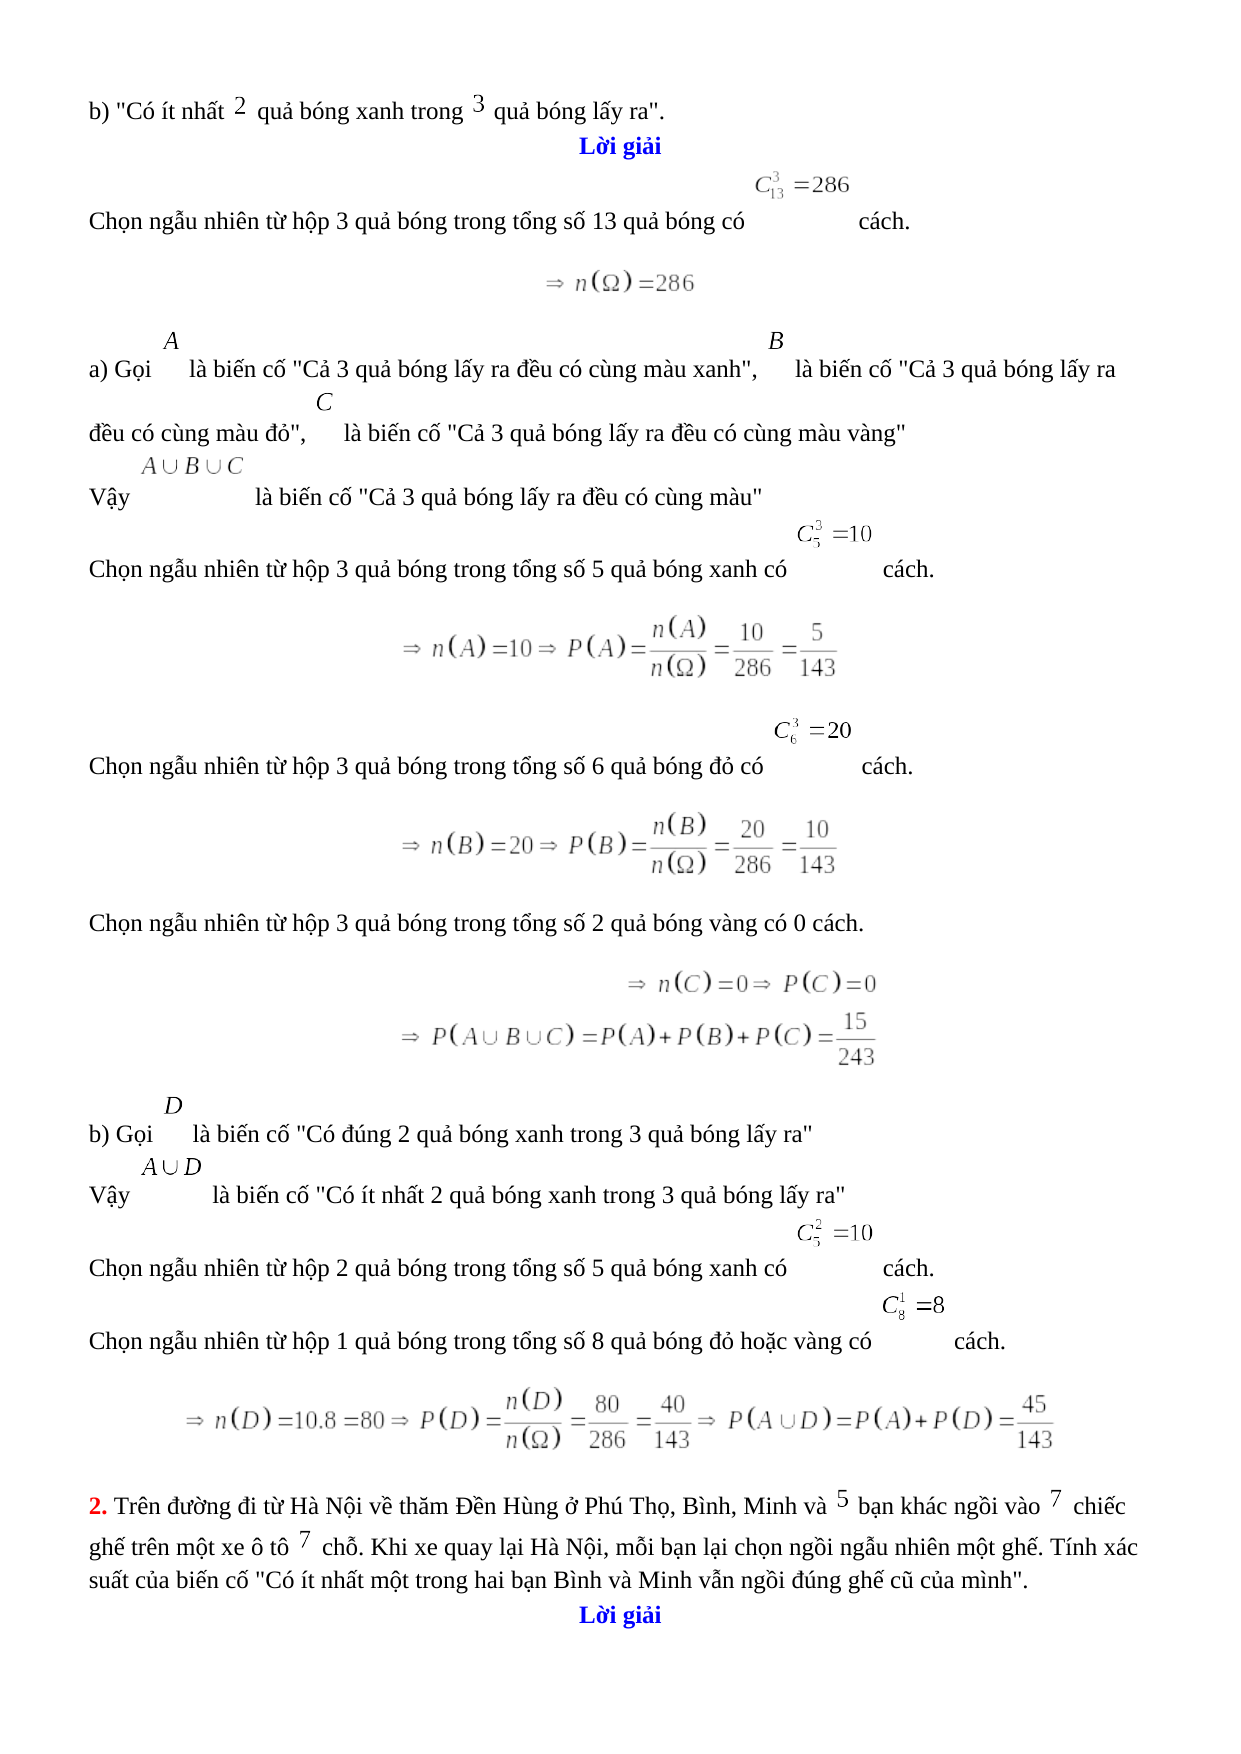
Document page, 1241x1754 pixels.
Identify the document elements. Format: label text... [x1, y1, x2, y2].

text b) Gọi là biến cố "Có đúng 2 quả bóng xanh trong 3 quả bóng lấy ra" Vậy là biến cố "Có ít nhất 2 quả bóng xanh trong 3 quả bóng lấy ra" Chọn ngẫu nhiên từ hộp 2 quả bóng trong tổng số 5 quả bóng xanh có cách. Chọn ngẫu nhiên từ hộp 1 quả bóng trong tổng số 8 quả bóng đỏ hoặc vàng có cách. [88, 1091, 1152, 1355]
text Chọn ngẫu nhiên từ hộp 3 quả bóng trong tổng số 6 quả bóng đỏ có cách. [88, 712, 1152, 780]
text a) Gọi là biến cố "Cả 3 quả bóng lấy ra đều có cùng màu xanh", là biến cố "Cả 3 quả bóng lấy ra đều có cùng màu đỏ", là biến cố "Cả 3 quả bóng lấy ra đều có cùng màu vàng" Vậy là biến cố "Cả 3 quả bóng lấy ra đều có cùng màu" Chọn ngẫu nhiên từ hộp 3 quả bóng trong tổng số 5 quả bóng xanh có cách. [88, 326, 1152, 583]
text Lời giải [88, 131, 1152, 160]
text Lời giải [88, 1600, 1152, 1629]
text b) "Có ít nhất quả bóng xanh trong quả bóng lấy ra". [88, 88, 1152, 125]
text 2. Trên đường đi từ Hà Nội về thăm Đền Hùng ở Phú Thọ, Bình, Minh và bạn khác ngồi vào chiếc ghế trên một xe ô tô chỗ. Khi xe quay lại Hà Nội, mỗi bạn lại chọn ngồi ngẫu nhiên một ghế. Tính xác suất của biến cố "Có ít nhất một trong hai bạn Bình và Minh vẫn ngồi đúng ghế cũ của mình". [88, 1483, 1152, 1594]
text Chọn ngẫu nhiên từ hộp 3 quả bóng trong tổng số 13 quả bóng có cách. [88, 167, 1152, 235]
text Chọn ngẫu nhiên từ hộp 3 quả bóng trong tổng số 2 quả bóng vàng có 0 cách. [88, 908, 1152, 937]
